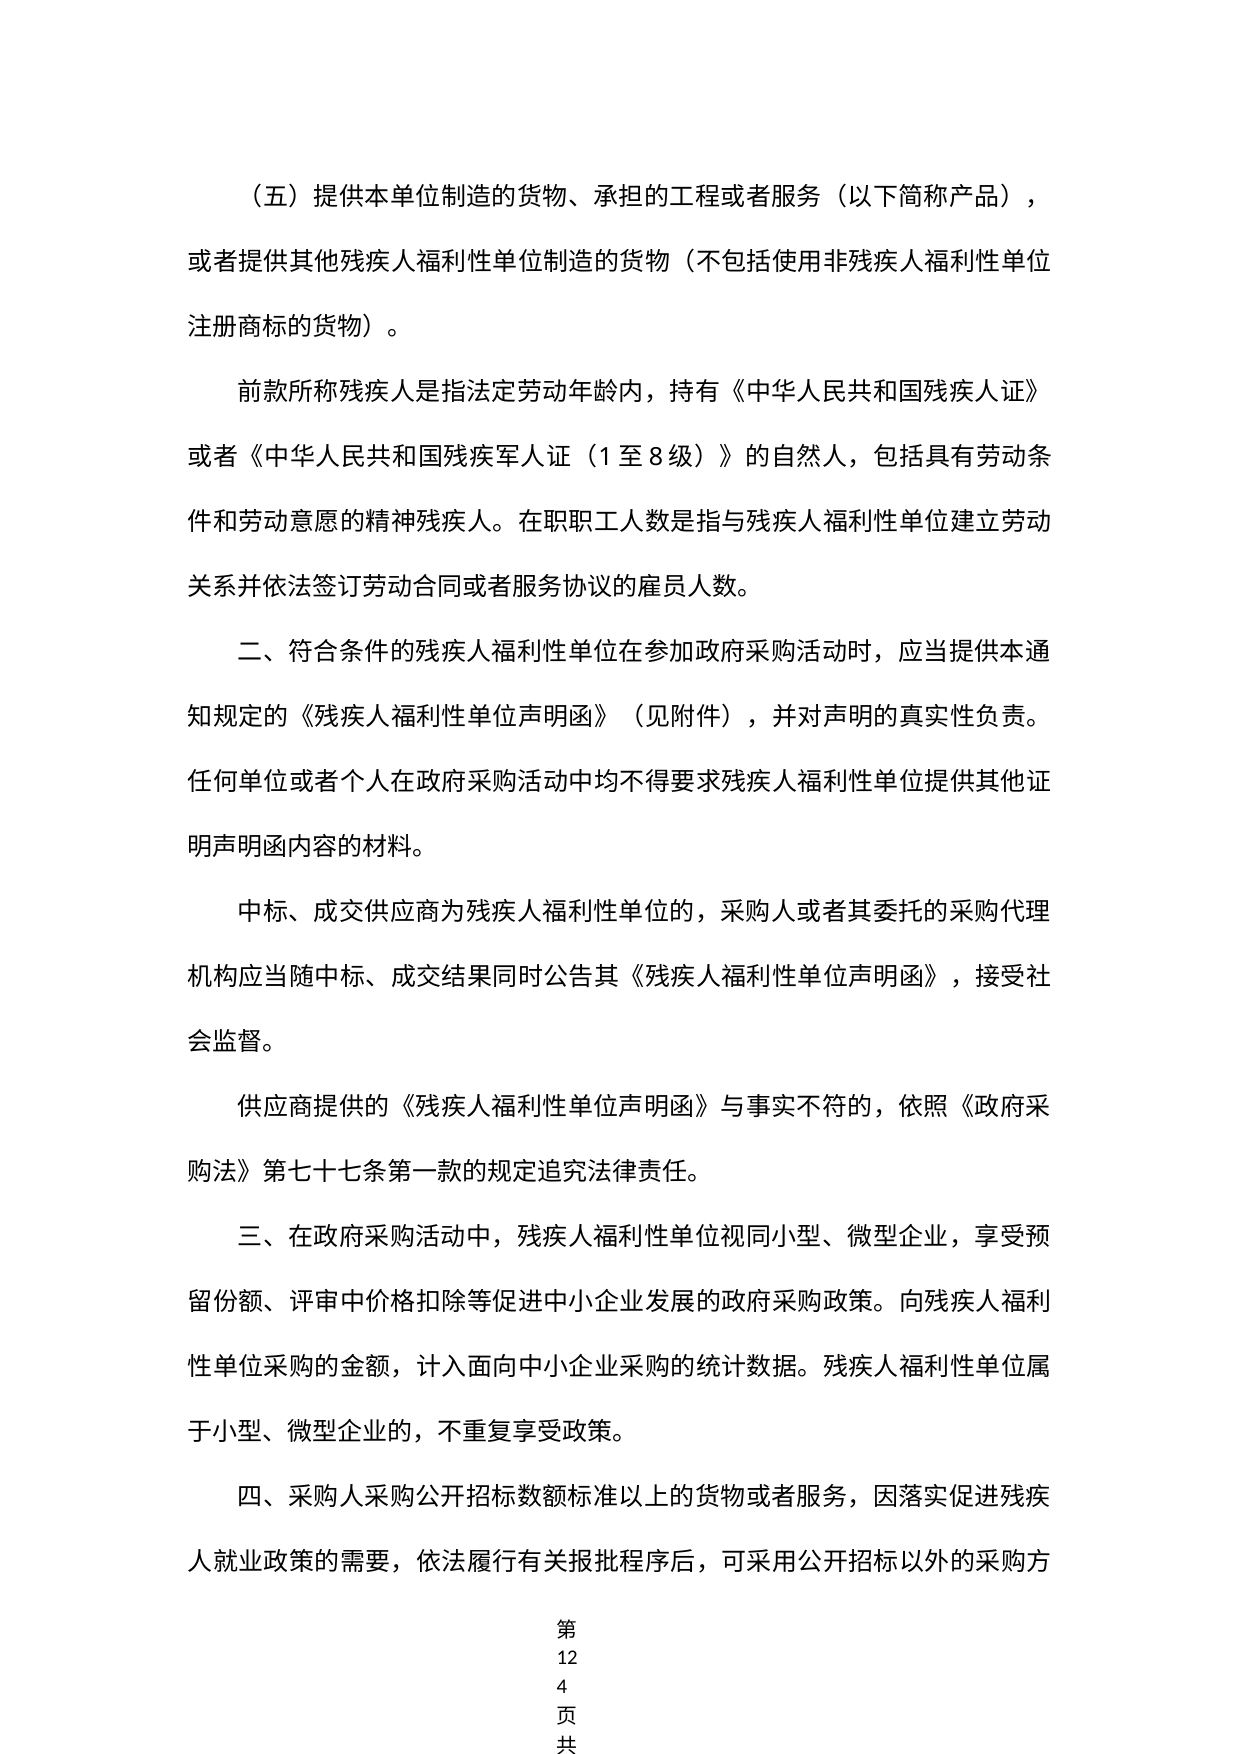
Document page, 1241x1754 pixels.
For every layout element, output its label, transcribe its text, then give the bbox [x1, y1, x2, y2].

text 供应商提供的《残疾人福利性单位声明函》与事实不符的，依照《政府采购法》第七十七条第一款的规定追究法律责任。 [187, 1072, 1053, 1202]
text 三、在政府采购活动中，残疾人福利性单位视同小型、微型企业，享受预留份额、评审中价格扣除等促进中小企业发展的政府采购政策。向残疾人福利性单位采购的金额，计入面向中小企业采购的统计数据。残疾人福利性单位属于小型、微型企业的，不重复享受政策。 [187, 1202, 1053, 1462]
text （五）提供本单位制造的货物、承担的工程或者服务（以下简称产品），或者提供其他残疾人福利性单位制造的货物（不包括使用非残疾人福利性单位注册商标的货物）。 [187, 162, 1053, 357]
text 前款所称残疾人是指法定劳动年龄内，持有《中华人民共和国残疾人证》或者《中华人民共和国残疾军人证（1至8级）》的自然人，包括具有劳动条件和劳动意愿的精神残疾人。在职职工人数是指与残疾人福利性单位建立劳动关系并依法签订劳动合同或者服务协议的雇员人数。 [187, 357, 1053, 617]
text 中标、成交供应商为残疾人福利性单位的，采购人或者其委托的采购代理机构应当随中标、成交结果同时公告其《残疾人福利性单位声明函》，接受社会监督。 [187, 877, 1053, 1072]
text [187, 1462, 1053, 1592]
text 二、符合条件的残疾人福利性单位在参加政府采购活动时，应当提供本通知规定的《残疾人福利性单位声明函》（见附件），并对声明的真实性负责。任何单位或者个人在政府采购活动中均不得要求残疾人福利性单位提供其他证明声明函内容的材料。 [187, 617, 1053, 877]
